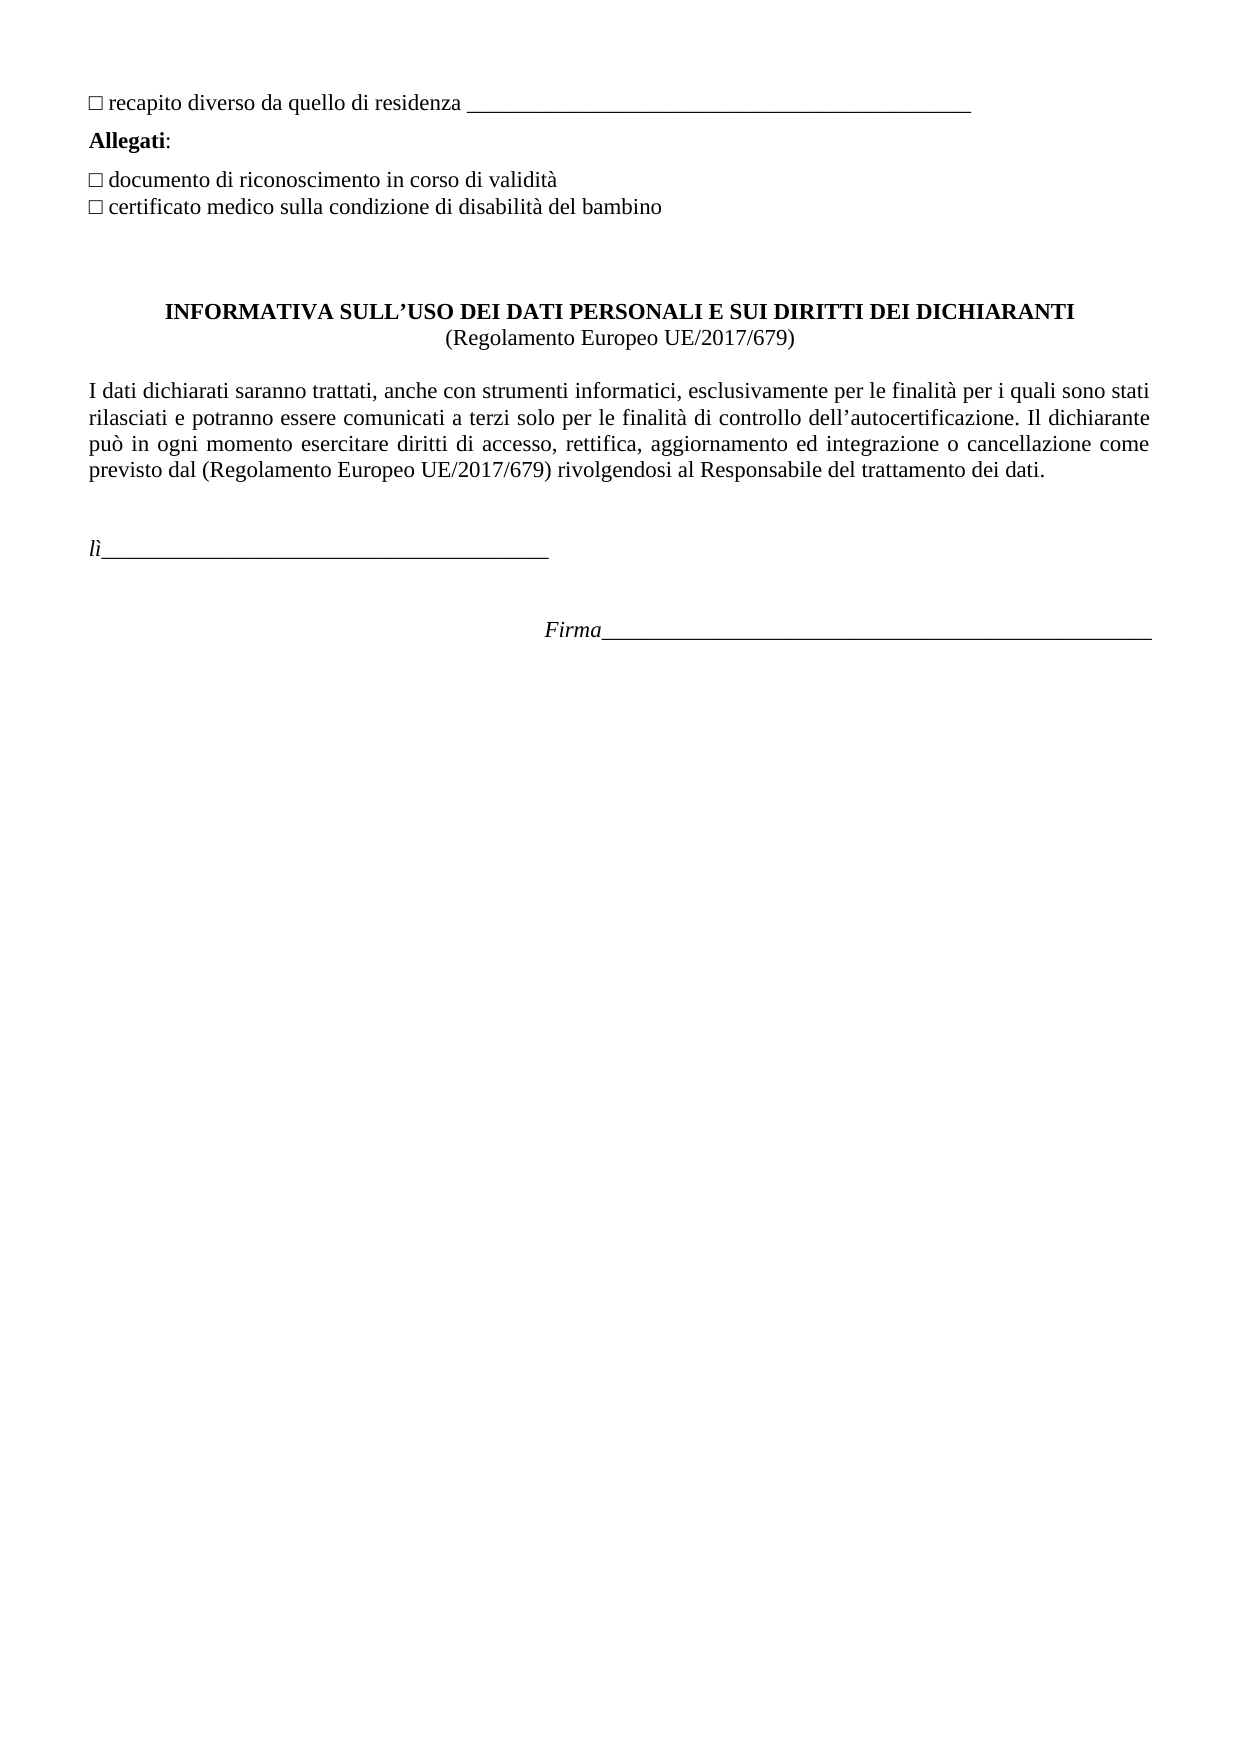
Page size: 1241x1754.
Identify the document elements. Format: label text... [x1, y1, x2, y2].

text Firma________________________________________________ [89, 616, 1152, 643]
text Allegati: [89, 127, 1152, 154]
text INFORMATIVA SULL’USO DEI DATI PERSONALI E SUI DIRITTI DEI DICHIARANTI [89, 298, 1152, 324]
text I dati dichiarati saranno trattati, anche con strumenti informatici, esclusivamente per le finalità per i quali sono stati rilasciati e potranno essere comunicati a terzi solo per le finalità di controllo dell’autocertificazione. Il dichiarante può in ogni momento esercitare diritti di accesso, rettifica, aggiornamento ed integrazione o cancellazione come previsto dal (Regolamento Europeo UE/2017/679) rivolgendosi al Responsabile del trattamento dei dati. [89, 377, 1152, 483]
text □ recapito diverso da quello di residenza ____________________________________________ [89, 89, 1152, 115]
text □ certificato medico sulla condizione di disabilità del bambino [89, 193, 1152, 219]
text lì_______________________________________ [89, 535, 1152, 562]
text (Regolamento Europeo UE/2017/679) [89, 324, 1152, 351]
text □ documento di riconoscimento in corso di validità [89, 166, 1152, 193]
